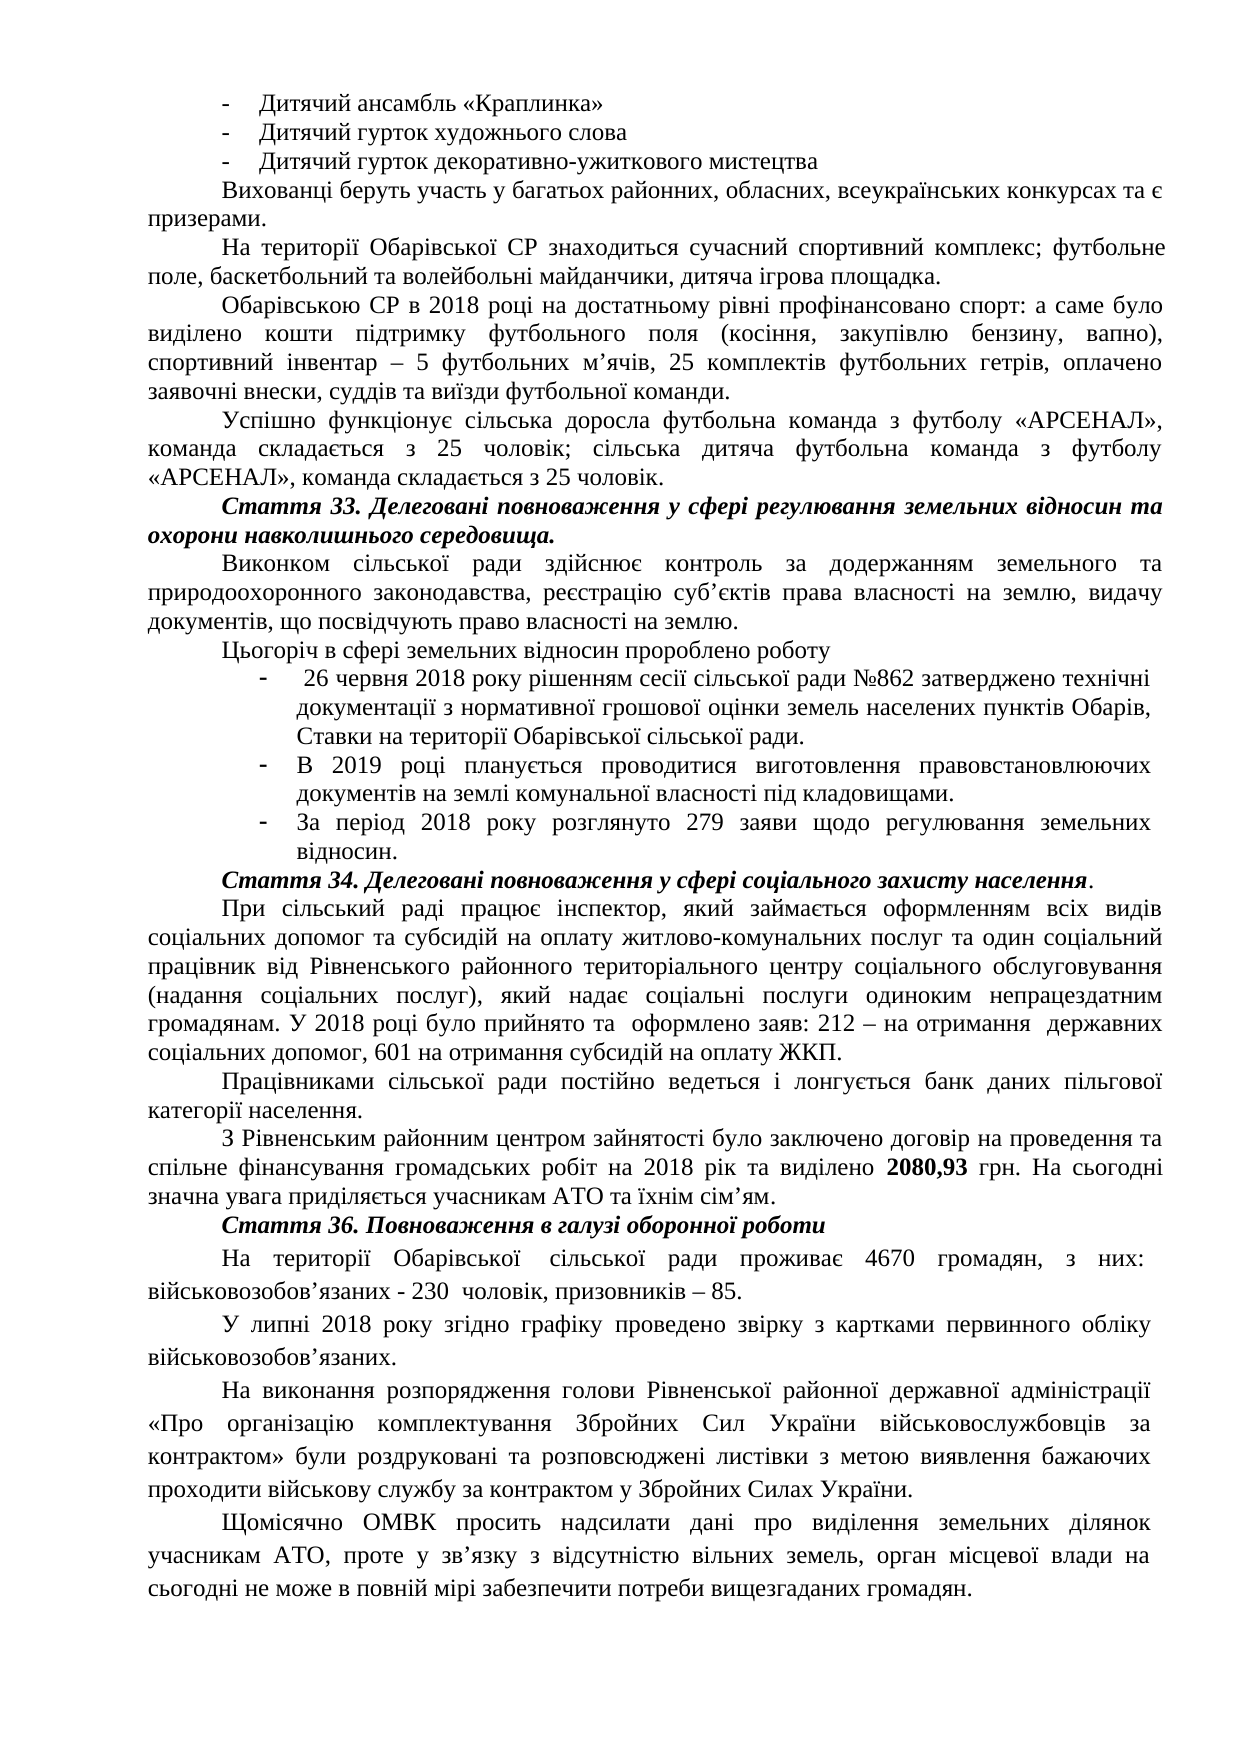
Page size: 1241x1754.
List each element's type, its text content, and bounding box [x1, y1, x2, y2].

list За період 2018 року розглянуто 279 заяви щодо регулювання земельних відносин. [259, 807, 1152, 865]
text На виконання розпорядження голови Рівненської районної державної адміністрації «Про організацію комплектування Збройних Сил України військовослужбовців за контрактом» були роздруковані та розповсюджені листівки з метою виявлення бажаючих проходити військову службу за контрактом у Збройних Силах України. [148, 1375, 1152, 1503]
text З Рівненським районним центром зайнятості було заключено договір на проведення та спільне фінансування громадських робіт на 2018 рік та виділено 2080,93 грн. На сьогодні значна увага приділяється учасникам АТО та їхнім сім’ям. [148, 1123, 1163, 1210]
list В 2019 році планується проводитися виготовлення правовстановлюючих документів на землі комунальної власності під кладовищами. [259, 750, 1152, 807]
text Вихованці беруть участь у багатьох районних, обласних, всеукраїнських конкурсах та є призерами. [148, 175, 1163, 232]
list 26 червня 2018 року рішенням сесії сільської ради №862 затверджено технічні документації з нормативної грошової оцінки земель населених пунктів Обарів, Ставки на території Обарівської сільської ради. [259, 663, 1152, 750]
list Дитячий гурток художнього слова [221, 117, 1152, 146]
list Дитячий гурток декоративно-ужиткового мистецтва [221, 146, 1152, 175]
list Дитячий ансамбль «Краплинка» [221, 88, 1152, 117]
text Працівниками сільської ради постійно ведеться і лонгується банк даних пільгової категорії населення. [148, 1066, 1163, 1123]
text На території Обарівської сільської ради проживає 4670 громадян, з них: військовозобов’язаних - 230 чоловік, призовників – 85. [148, 1243, 1152, 1304]
text Успішно функціонує сільська доросла футбольна команда з футболу «АРСЕНАЛ», команда складається з 25 чоловік; сільська дитяча футбольна команда з футболу «АРСЕНАЛ», команда складається з 25 чоловік. [148, 405, 1163, 491]
text Щомісячно ОМВК просить надсилати дані про виділення земельних ділянок учасникам АТО, проте у зв’язку з відсутністю вільних земель, орган місцевої влади на сьогодні не може в повній мірі забезпечити потреби вищезгаданих громадян. [148, 1507, 1152, 1602]
text На території Обарівської СР знаходиться сучасний спортивний комплекс; футбольне поле, баскетбольний та волейбольні майданчики, дитяча ігрова площадка. [148, 232, 1166, 290]
text Виконком сільської ради здійснює контроль за додержанням земельного та природоохоронного законодавства, реєстрацію суб’єктів права власності на землю, видачу документів, що посвідчують право власності на землю. [148, 548, 1163, 635]
text При сільський раді працює інспектор, який займається оформленням всіх видів соціальних допомог та субсидій на оплату житлово-комунальних послуг та один соціальний працівник від Рівненського районного територіального центру соціального обслуговування (надання соціальних послуг), який надає соціальні послуги одиноким непрацездатним громадянам. У 2018 році було прийнято та оформлено заяв: 212 – на отримання державних соціальних допомог, 601 на отримання субсидій на оплату ЖКП. [148, 893, 1163, 1066]
text Стаття 34. Делеговані повноваження у сфері соціального захисту населення. [148, 865, 1163, 893]
text Стаття 36. Повноваження в галузі оборонної роботи [148, 1210, 1163, 1238]
text У липні 2018 року згідно графіку проведено звірку з картками первинного обліку військовозобов’язаних. [148, 1309, 1152, 1371]
text Стаття 33. Делеговані повноваження у сфері регулювання земельних відносин та охорони навколишнього середовища. [148, 491, 1163, 548]
text Цьогоріч в сфері земельних відносин пророблено роботу [148, 635, 1163, 663]
text Обарівською СР в 2018 році на достатньому рівні профінансовано спорт: а саме було виділено кошти підтримку футбольного поля (косіння, закупівлю бензину, вапно), спортивний інвентар – 5 футбольних м’ячів, 25 комплектів футбольних гетрів, оплачено заявочні внески, суддів та виїзди футбольної команди. [148, 290, 1163, 405]
